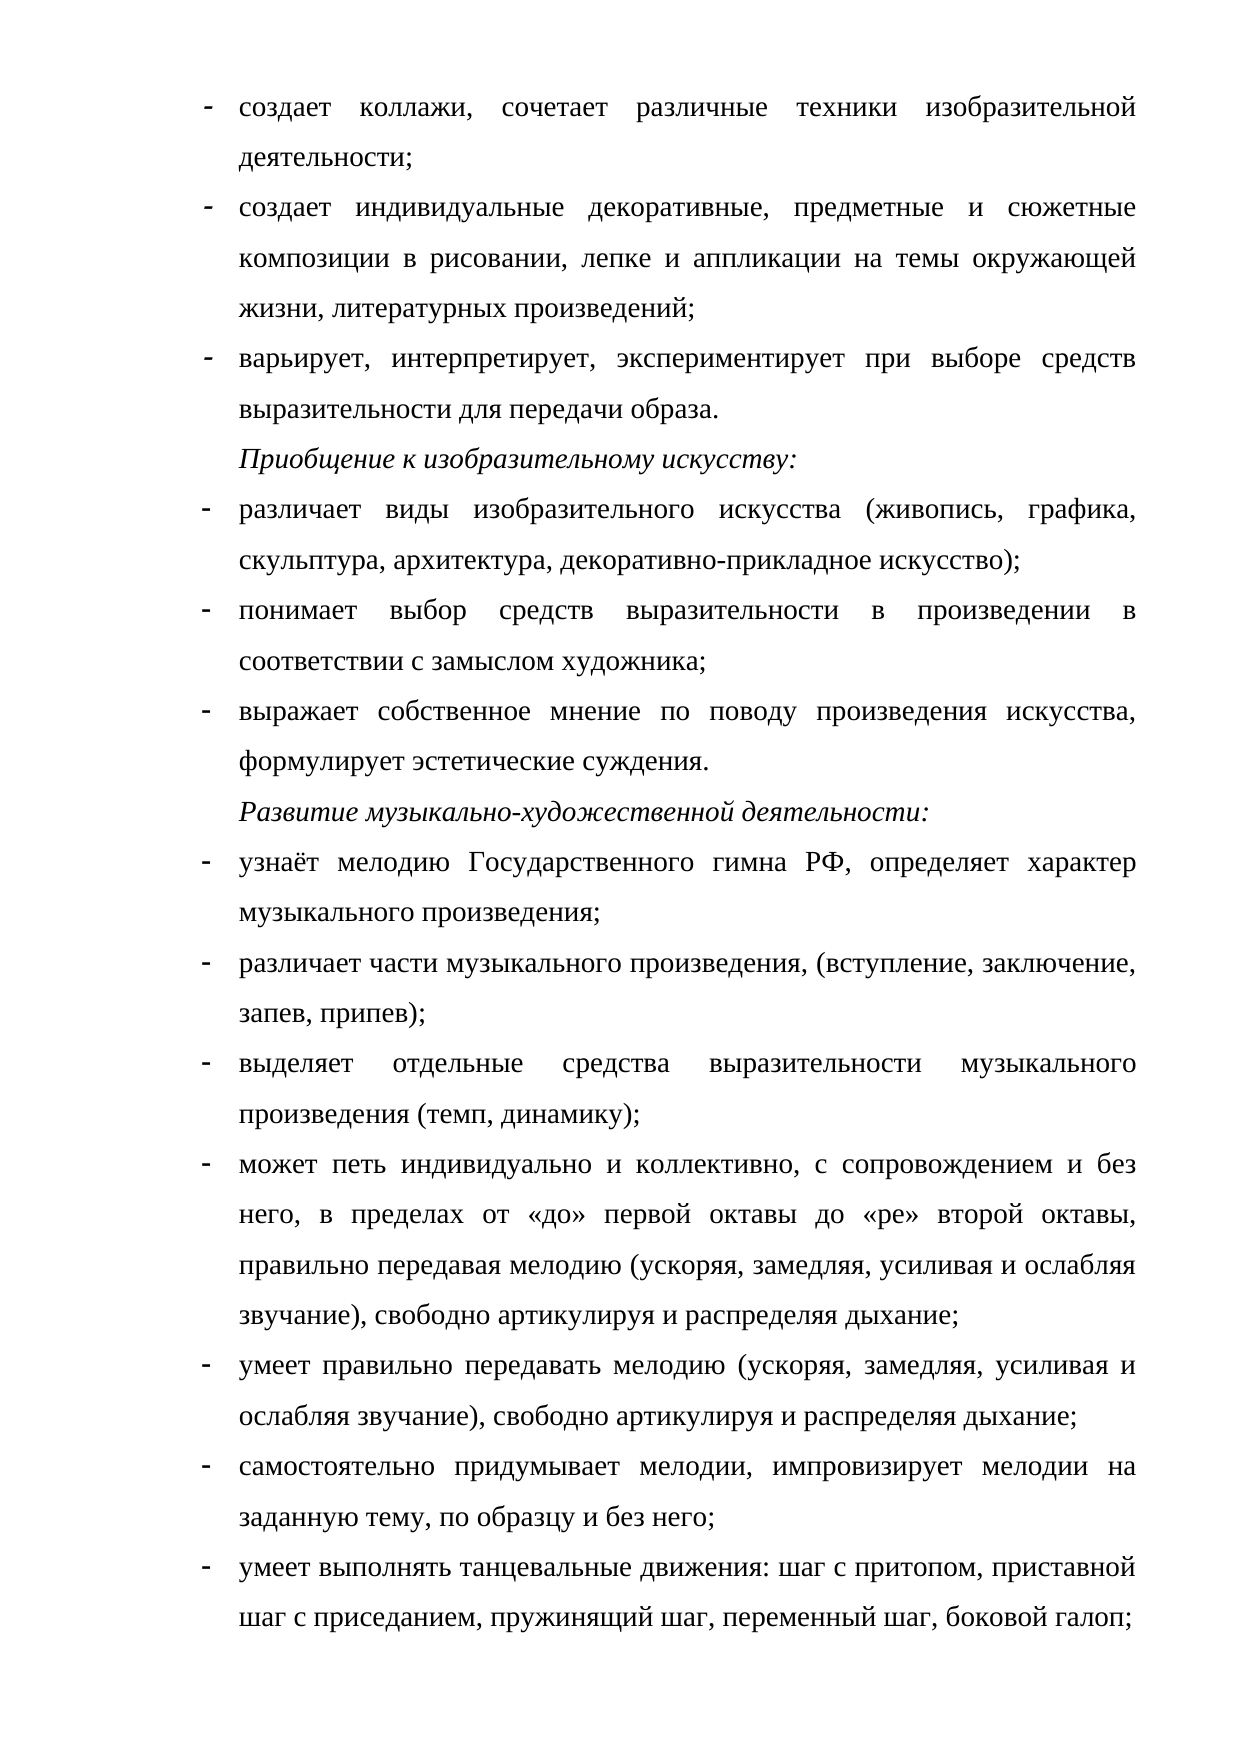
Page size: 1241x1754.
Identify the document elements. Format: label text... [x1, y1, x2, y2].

list умеет выполнять танцевальные движения: шаг с притопом, приставной шаг с приседанием, пружинящий шаг, переменный шаг, боковой галоп; [201, 1549, 1137, 1633]
list может петь индивидуально и коллективно, с сопровождением и без него, в пределах от «до» первой октавы до «ре» второй октавы, правильно передавая мелодию (ускоряя, замедляя, усиливая и ослабляя звучание), свободно артикулируя и распределяя дыхание; [201, 1146, 1137, 1331]
list Приобщение к изобразительному искусству: [239, 441, 1137, 475]
list варьирует, интерпретирует, экспериментирует при выборе средств выразительности для передачи образа. [201, 340, 1137, 424]
list различает части музыкального произведения, (вступление, заключение, запев, припев); [201, 945, 1137, 1029]
list выделяет отдельные средства выразительности музыкального произведения (темп, динамику); [201, 1045, 1137, 1129]
list выражает собственное мнение по поводу произведения искусства, формулирует эстетические суждения. [201, 693, 1137, 777]
list создает индивидуальные декоративные, предметные и сюжетные композиции в рисовании, лепке и аппликации на темы окружающей жизни, литературных произведений; [201, 189, 1137, 324]
list самостоятельно придумывает мелодии, импровизирует мелодии на заданную тему, по образцу и без него; [201, 1448, 1137, 1532]
list умеет правильно передавать мелодию (ускоряя, замедляя, усиливая и ослабляя звучание), свободно артикулируя и распределяя дыхание; [201, 1347, 1137, 1431]
list создает коллажи, сочетает различные техники изобразительной деятельности; [201, 89, 1137, 173]
list понимает выбор средств выразительности в произведении в соответствии с замыслом художника; [201, 592, 1137, 676]
list Развитие музыкально-художественной деятельности: [239, 794, 1137, 827]
list различает виды изобразительного искусства (живопись, графика, скульптура, архитектура, декоративно-прикладное искусство); [201, 491, 1137, 575]
list узнаёт мелодию Государственного гимна РФ, определяет характер музыкального произведения; [201, 844, 1137, 928]
